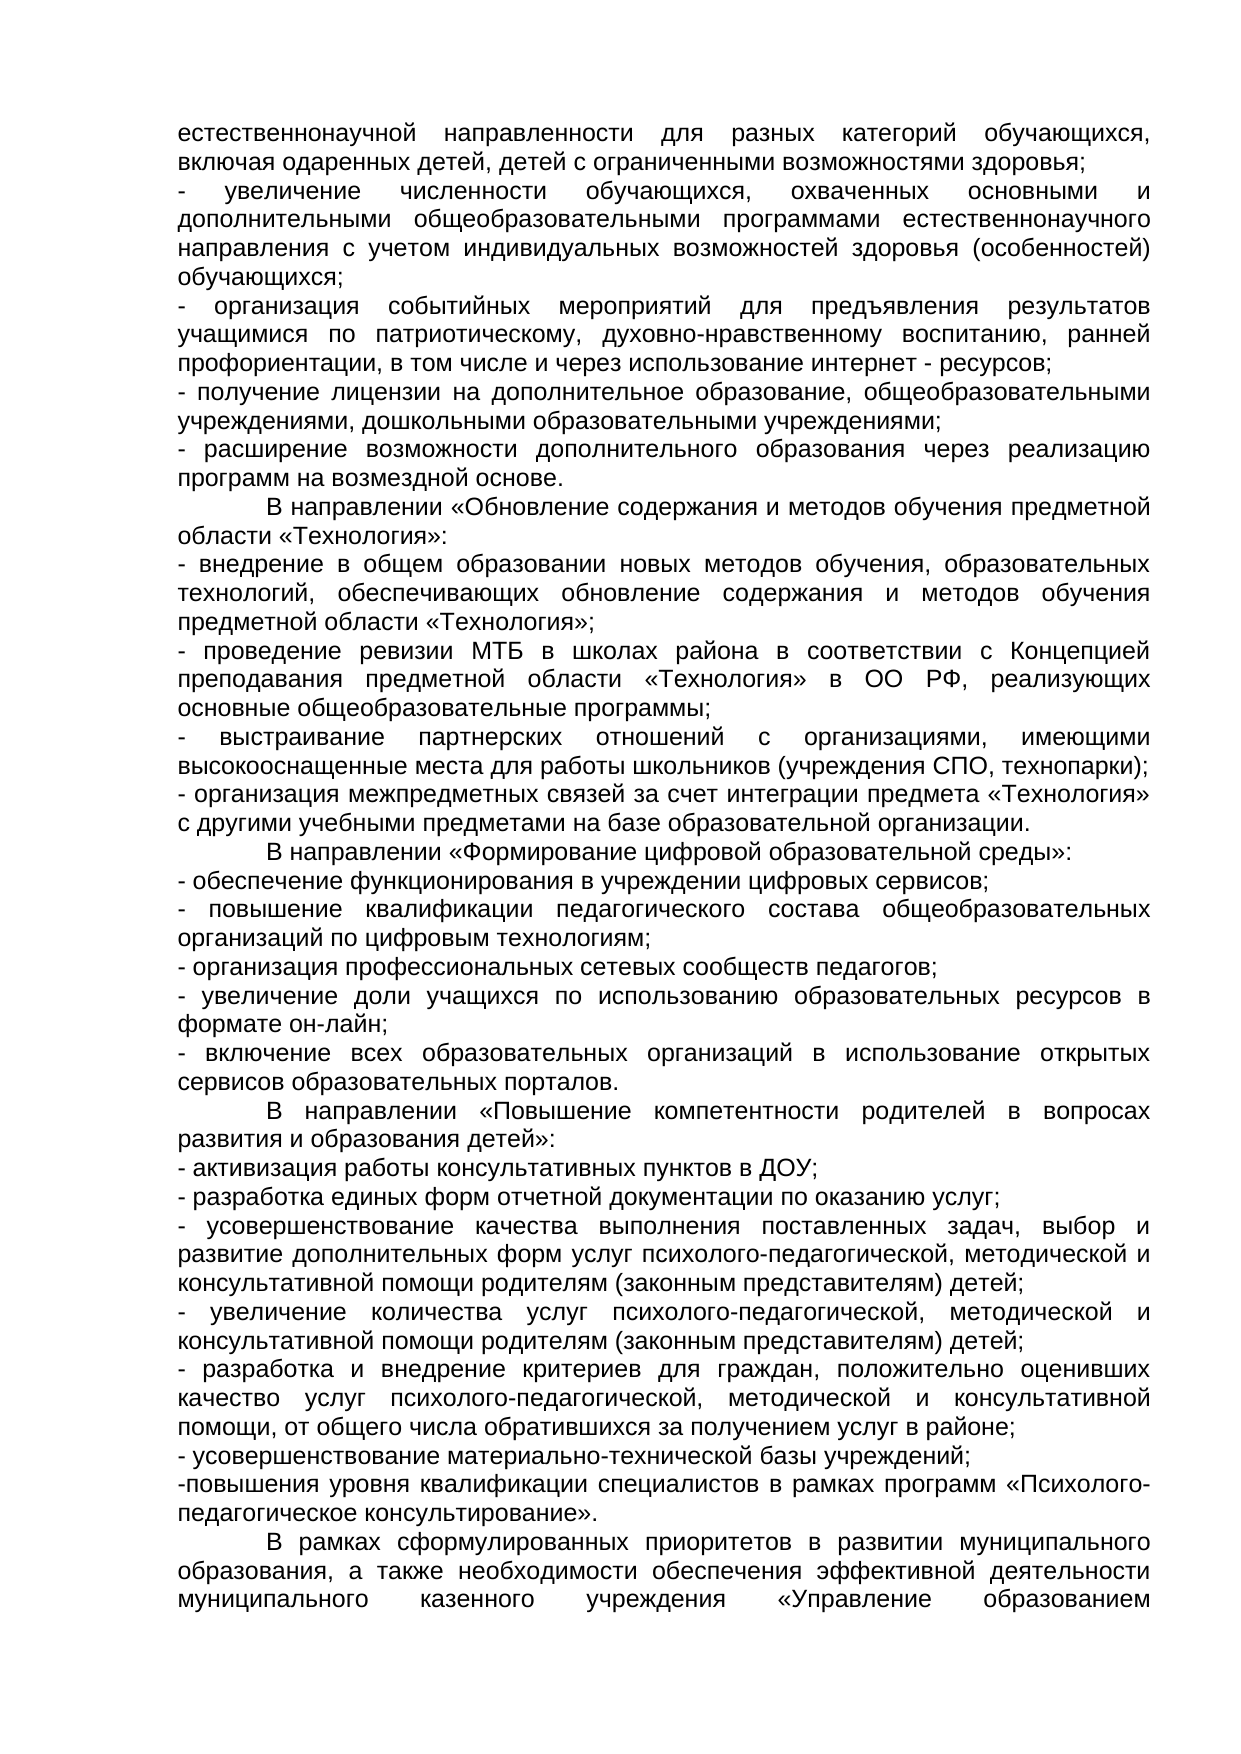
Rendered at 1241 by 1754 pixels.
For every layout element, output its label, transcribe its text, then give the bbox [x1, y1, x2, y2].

text - внедрение в общем образовании новых методов обучения, образовательных технологий, обеспечивающих обновление содержания и методов обучения предметной области «Технология»; [177, 549, 1152, 636]
text - разработка и внедрение критериев для граждан, положительно оценивших качество услуг психолого-педагогической, методической и консультативной помощи, от общего числа обратившихся за получением услуг в районе; [177, 1354, 1152, 1441]
text В направлении «Обновление содержания и методов обучения предметной области «Технология»: [177, 492, 1152, 549]
text -повышения уровня квалификации специалистов в рамках программ «Психолого-педагогическое консультирование». [177, 1469, 1152, 1527]
text - обеспечение функционирования в учреждении цифровых сервисов; [177, 866, 1152, 894]
text - организация профессиональных сетевых сообществ педагогов; [177, 952, 1152, 981]
text - активизация работы консультативных пунктов в ДОУ; [177, 1153, 1152, 1182]
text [177, 1527, 1152, 1613]
text - разработка единых форм отчетной документации по оказанию услуг; [177, 1182, 1152, 1211]
text - повышение квалификации педагогического состава общеобразовательных организаций по цифровым технологиям; [177, 894, 1152, 952]
text - увеличение количества услуг психолого-педагогической, методической и консультативной помощи родителям (законным представителям) детей; [177, 1297, 1152, 1354]
text - организация межпредметных связей за счет интеграции предмета «Технология» с другими учебными предметами на базе образовательной организации. [177, 779, 1152, 837]
text В направлении «Формирование цифровой образовательной среды»: [177, 837, 1152, 866]
text - выстраивание партнерских отношений с организациями, имеющими высокооснащенные места для работы школьников (учреждения СПО, технопарки); [177, 722, 1152, 779]
text - расширение возможности дополнительного образования через реализацию программ на возмездной основе. [177, 434, 1152, 492]
text - увеличение доли учащихся по использованию образовательных ресурсов в формате он-лайн; [177, 981, 1152, 1038]
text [177, 118, 1152, 176]
text - получение лицензии на дополнительное образование, общеобразовательными учреждениями, дошкольными образовательными учреждениями; [177, 377, 1152, 434]
text - усовершенствование материально-технической базы учреждений; [177, 1441, 1152, 1469]
text - организация событийных мероприятий для предъявления результатов учащимися по патриотическому, духовно-нравственному воспитанию, ранней профориентации, в том числе и через использование интернет - ресурсов; [177, 291, 1152, 377]
text - увеличение численности обучающихся, охваченных основными и дополнительными общеобразовательными программами естественнонаучного направления с учетом индивидуальных возможностей здоровья (особенностей) обучающихся; [177, 176, 1152, 291]
text В направлении «Повышение компетентности родителей в вопросах развития и образования детей»: [177, 1096, 1152, 1153]
text - включение всех образовательных организаций в использование открытых сервисов образовательных порталов. [177, 1038, 1152, 1096]
text - проведение ревизии МТБ в школах района в соответствии с Концепцией преподавания предметной области «Технология» в ОО РФ, реализующих основные общеобразовательные программы; [177, 636, 1152, 722]
text - усовершенствование качества выполнения поставленных задач, выбор и развитие дополнительных форм услуг психолого-педагогической, методической и консультативной помощи родителям (законным представителям) детей; [177, 1211, 1152, 1297]
